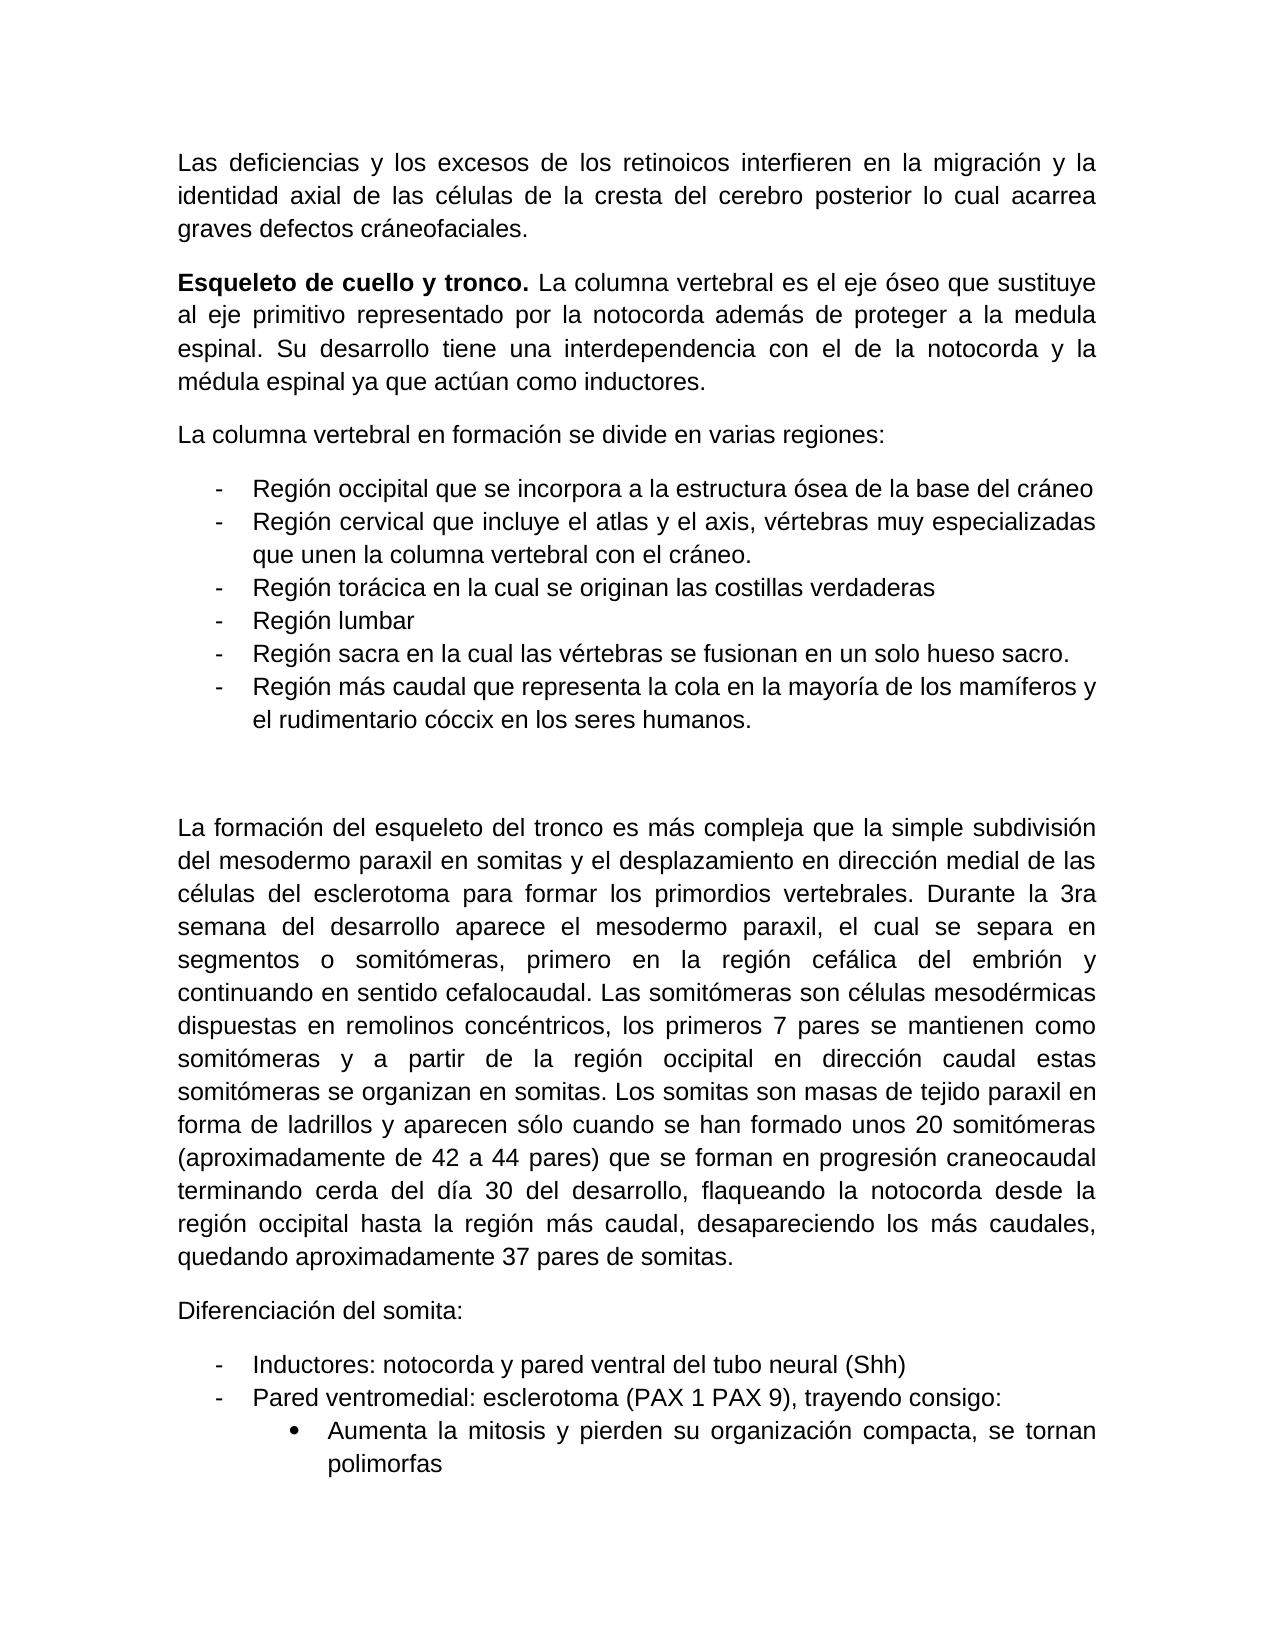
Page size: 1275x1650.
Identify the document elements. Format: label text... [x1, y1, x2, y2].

text Las deficiencias y los excesos de los retinoicos interfieren en la migración y la identidad axial de las células de la cresta del cerebro posterior lo cual acarrea graves defectos cráneofaciales. [177, 148, 1098, 242]
text La formación del esqueleto del tronco es más compleja que la simple subdivisión del mesodermo paraxil en somitas y el desplazamiento en dirección medial de las células del esclerotoma para formar los primordios vertebrales. Durante la 3ra semana del desarrollo aparece el mesodermo paraxil, el cual se separa en segmentos o somitómeras, primero en la región cefálica del embrión y continuando en sentido cefalocaudal. Las somitómeras son células mesodérmicas dispuestas en remolinos concéntricos, los primeros 7 pares se mantienen como somitómeras y a partir de la región occipital en dirección caudal estas somitómeras se organizan en somitas. Los somitas son masas de tejido paraxil en forma de ladrillos y aparecen sólo cuando se han formado unos 20 somitómeras (aproximadamente de 42 a 44 pares) que se forman en progresión craneocaudal terminando cerda del día 30 del desarrollo, flaqueando la notocorda desde la región occipital hasta la región más caudal, desapareciendo los más caudales, quedando aproximadamente 37 pares de somitas. [177, 813, 1098, 1271]
list Región lumbar [215, 606, 1098, 635]
list Región cervical que incluye el atlas y el axis, vértebras muy especializadas que unen la columna vertebral con el cráneo. [215, 507, 1098, 569]
text Esqueleto de cuello y tronco. La columna vertebral es el eje óseo que sustituye al eje primitivo representado por la notocorda además de proteger a la medula espinal. Su desarrollo tiene una interdependencia con el de la notocorda y la médula espinal ya que actúan como inductores. [177, 267, 1098, 395]
text Diferenciación del somita: [177, 1296, 1098, 1325]
list Región más caudal que representa la cola en la mayoría de los mamíferos y el rudimentario cóccix en los seres humanos. [215, 672, 1098, 734]
list Región sacra en la cual las vértebras se fusionan en un solo hueso sacro. [215, 639, 1098, 668]
list Región occipital que se incorpora a la estructura ósea de la base del cráneo [215, 474, 1098, 503]
list Aumenta la mitosis y pierden su organización compacta, se tornan polimorfas [290, 1416, 1098, 1478]
text La columna vertebral en formación se divide en varias regiones: [177, 420, 1098, 449]
list Región torácica en la cual se originan las costillas verdaderas [215, 573, 1098, 602]
list Pared ventromedial: esclerotoma (PAX 1 PAX 9), trayendo consigo: [215, 1383, 1098, 1412]
list Inductores: notocorda y pared ventral del tubo neural (Shh) [215, 1350, 1098, 1379]
